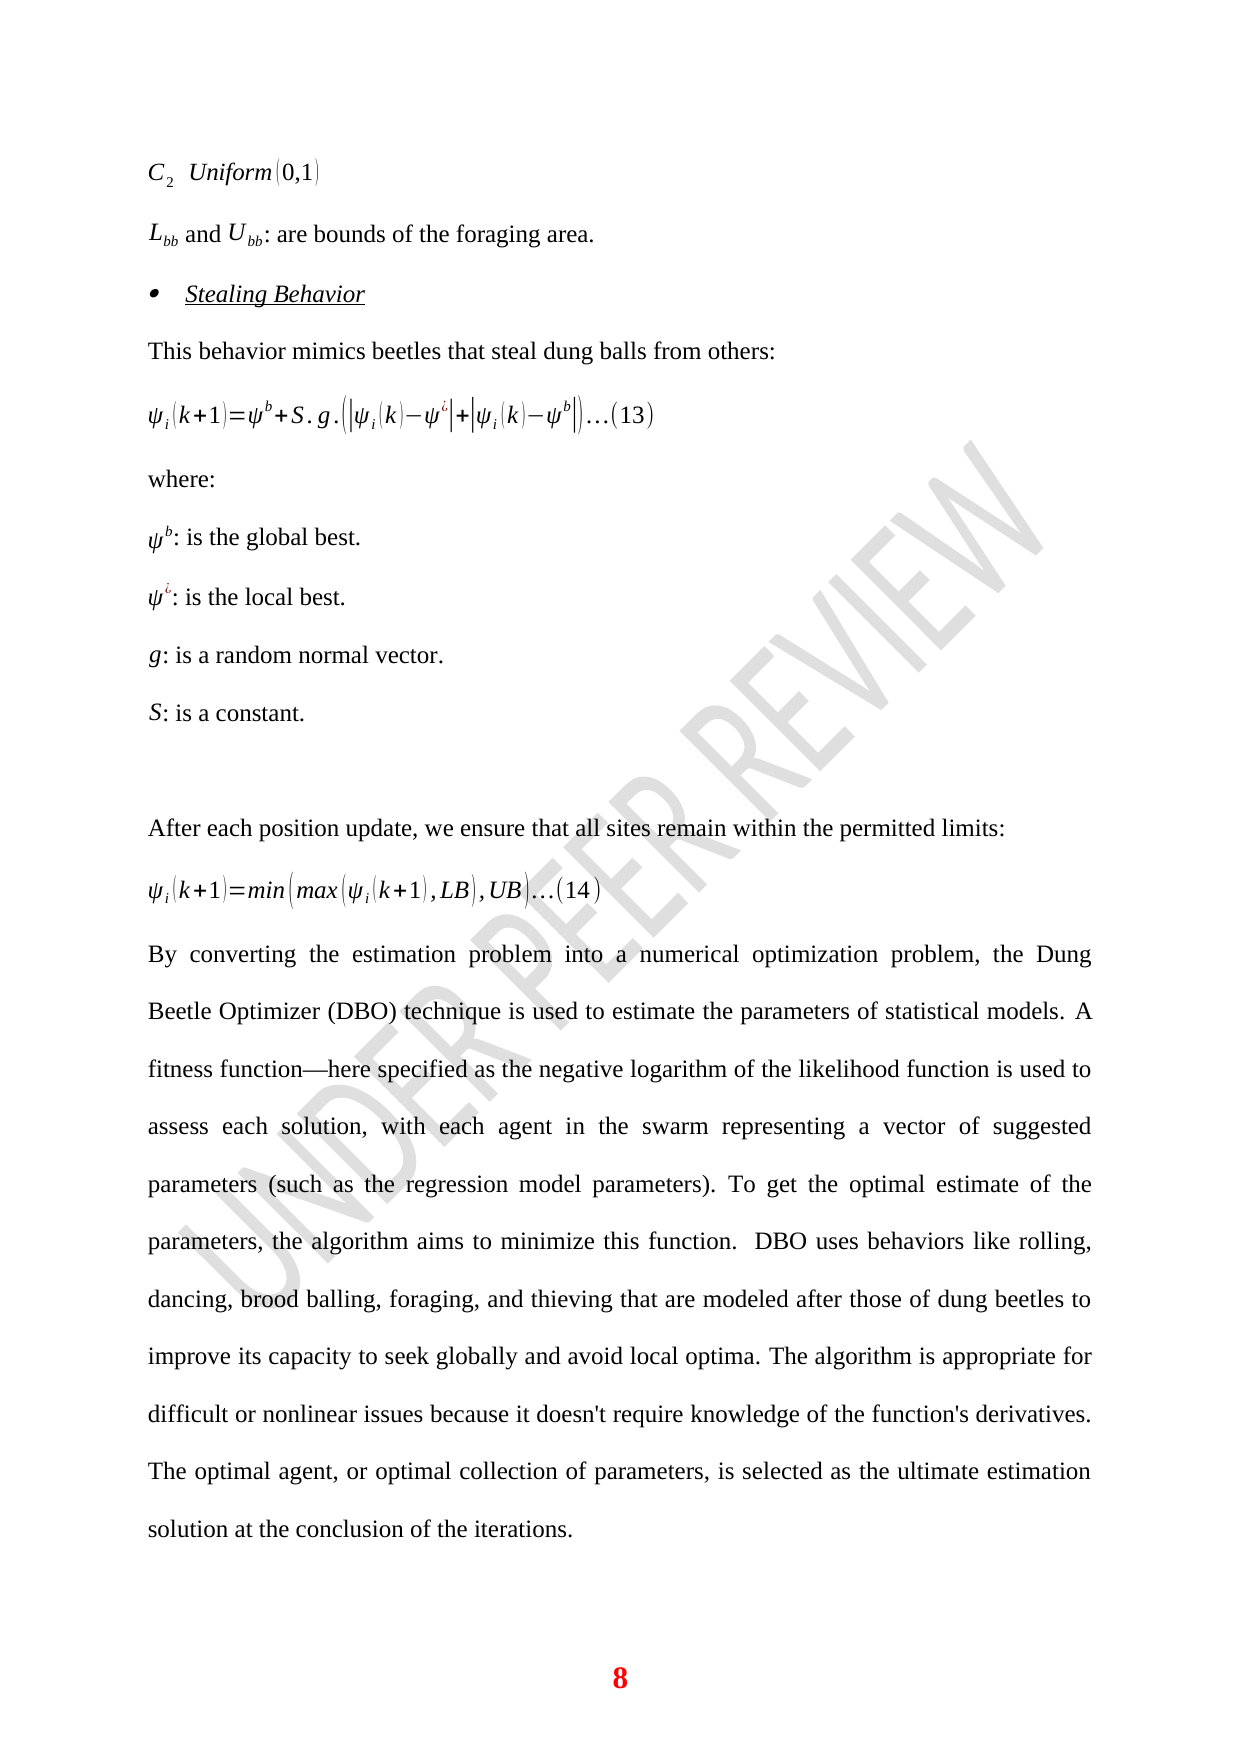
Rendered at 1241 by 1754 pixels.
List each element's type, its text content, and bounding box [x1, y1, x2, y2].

text where: [148, 464, 1092, 493]
list Stealing Behavior [148, 279, 1092, 308]
text and : are bounds of the foraging area. [148, 218, 1092, 250]
text This behavior mimics beetles that steal dung balls from others: [148, 336, 1092, 365]
text : is the global best. [148, 522, 1092, 553]
text : is a random normal vector. [148, 640, 1092, 669]
text : is a constant. [148, 698, 1092, 727]
text By converting the estimation problem into a numerical optimization problem, the Dung Beetle Optimizer (DBO) technique is used to estimate the parameters of statistical models. A fitness function—here specified as the negative logarithm of the likelihood function is used to assess each solution, with each agent in the swarm representing a vector of suggested parameters (such as the regression model parameters). To get the optimal estimate of the parameters, the algorithm aims to minimize this function. DBO uses behaviors like rolling, dancing, brood balling, foraging, and thieving that are modeled after those of dung beetles to improve its capacity to seek globally and avoid local optima. The algorithm is appropriate for difficult or nonlinear issues because it doesn't require knowledge of the function's derivatives. The optimal agent, or optimal collection of parameters, is selected as the ultimate estimation solution at the conclusion of the iterations. [148, 939, 1092, 1542]
text : is the local best. [148, 582, 1092, 611]
text After each position update, we ensure that all sites remain within the permitted limits: [148, 813, 1092, 842]
